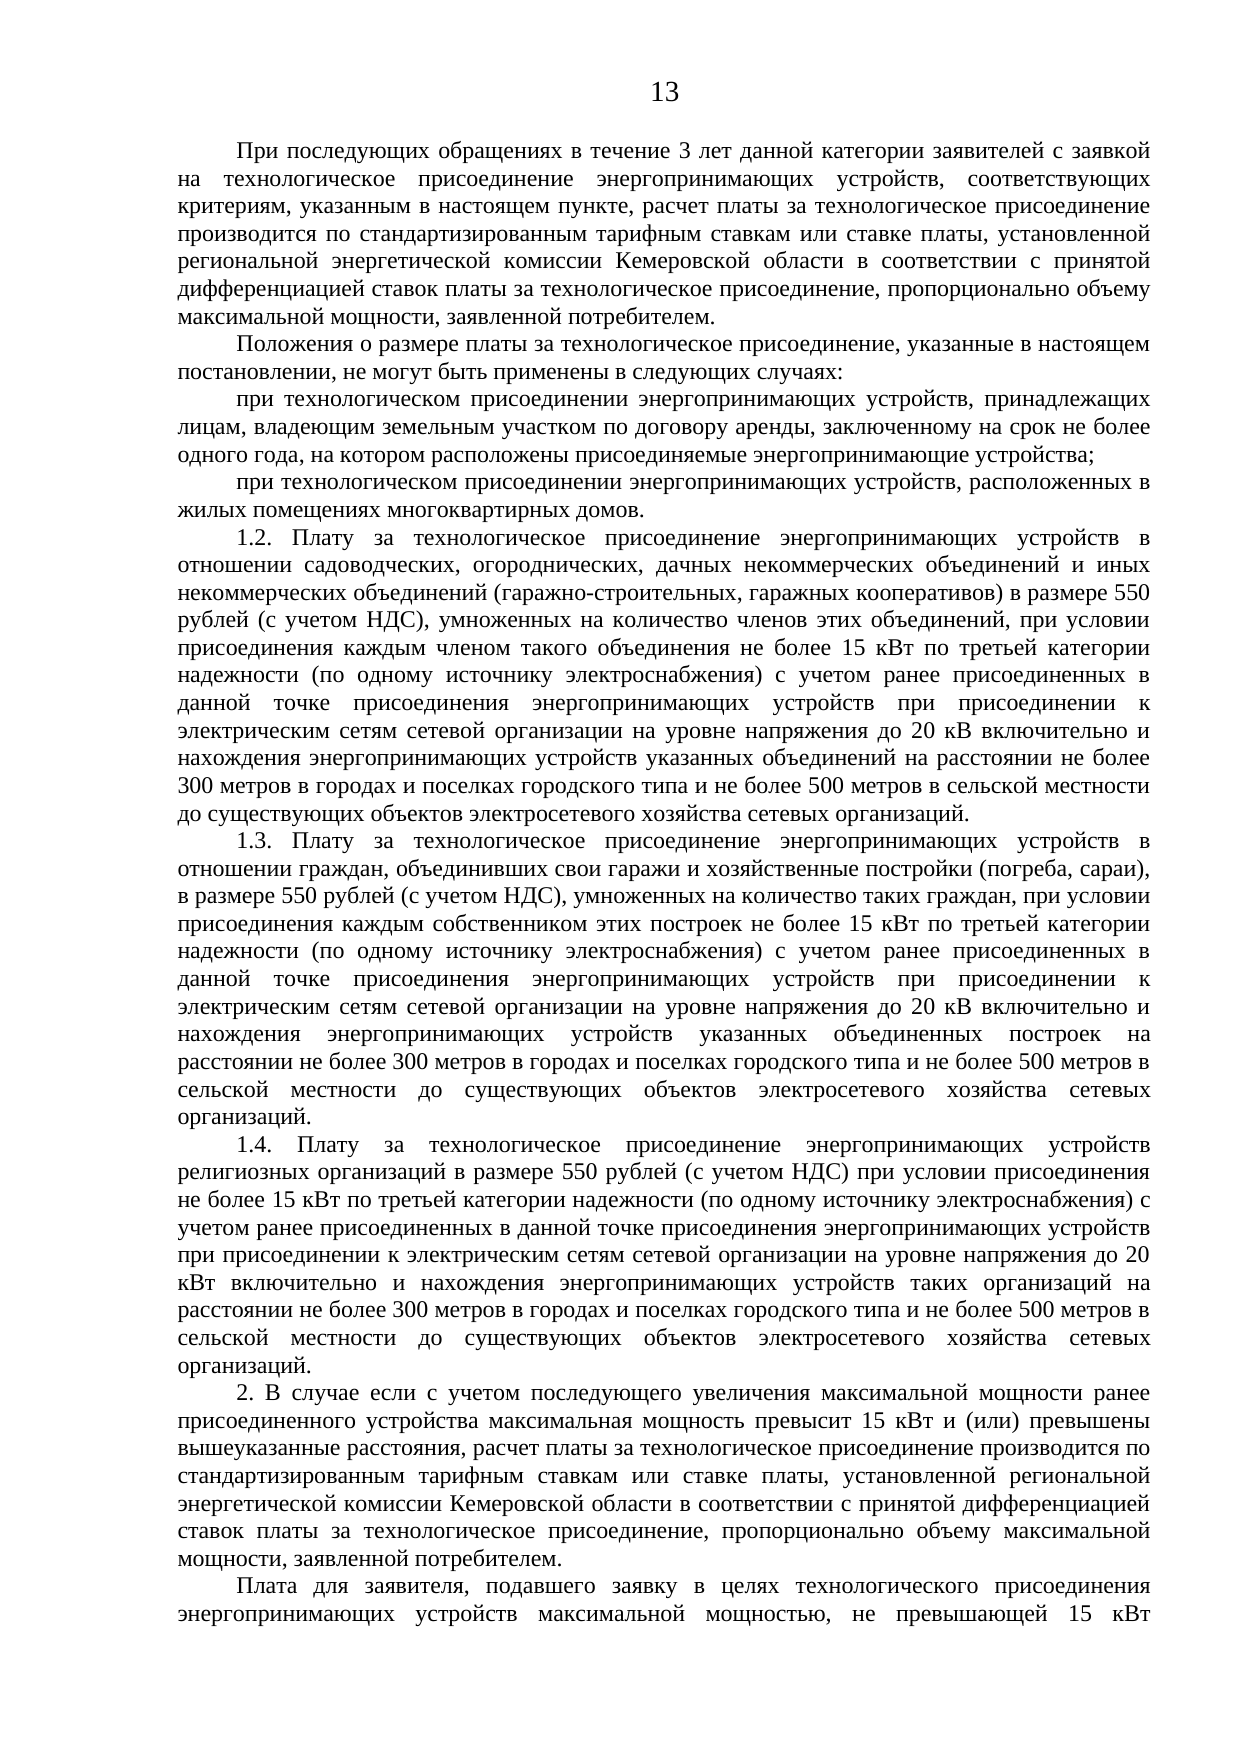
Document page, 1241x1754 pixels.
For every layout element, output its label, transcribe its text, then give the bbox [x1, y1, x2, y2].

text 1.4. Плату за технологическое присоединение энергопринимающих устройств религиозных организаций в размере 550 рублей (с учетом НДС) при условии присоединения не более 15 кВт по третьей категории надежности (по одному источнику электроснабжения) с учетом ранее присоединенных в данной точке присоединения энергопринимающих устройств при присоединении к электрическим сетям сетевой организации на уровне напряжения до 20 кВт включительно и нахождения энергопринимающих устройств таких организаций на расстоянии не более 300 метров в городах и поселках городского типа и не более 500 метров в сельской местности до существующих объектов электросетевого хозяйства сетевых организаций. [177, 1130, 1152, 1378]
text Положения о размере платы за технологическое присоединение, указанные в настоящем постановлении, не могут быть применены в следующих случаях: [177, 329, 1152, 384]
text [177, 1571, 1152, 1627]
text 1.3. Плату за технологическое присоединение энергопринимающих устройств в отношении граждан, объединивших свои гаражи и хозяйственные постройки (погреба, сараи), в размере 550 рублей (с учетом НДС), умноженных на количество таких граждан, при условии присоединения каждым собственником этих построек не более 15 кВт по третьей категории надежности (по одному источнику электроснабжения) с учетом ранее присоединенных в данной точке присоединения энергопринимающих устройств при присоединении к электрическим сетям сетевой организации на уровне напряжения до 20 кВ включительно и нахождения энергопринимающих устройств указанных объединенных построек на расстоянии не более 300 метров в городах и поселках городского типа и не более 500 метров в сельской местности до существующих объектов электросетевого хозяйства сетевых организаций. [177, 826, 1152, 1130]
text При последующих обращениях в течение 3 лет данной категории заявителей с заявкой на технологическое присоединение энергопринимающих устройств, соответствующих критериям, указанным в настоящем пункте, расчет платы за технологическое присоединение производится по стандартизированным тарифным ставкам или ставке платы, установленной региональной энергетической комиссии Кемеровской области в соответствии с принятой дифференциацией ставок платы за технологическое присоединение, пропорционально объему максимальной мощности, заявленной потребителем. [177, 136, 1152, 329]
text при технологическом присоединении энергопринимающих устройств, расположенных в жилых помещениях многоквартирных домов. [177, 467, 1152, 522]
text 1.2. Плату за технологическое присоединение энергопринимающих устройств в отношении садоводческих, огороднических, дачных некоммерческих объединений и иных некоммерческих объединений (гаражно-строительных, гаражных кооперативов) в размере 550 рублей (с учетом НДС), умноженных на количество членов этих объединений, при условии присоединения каждым членом такого объединения не более 15 кВт по третьей категории надежности (по одному источнику электроснабжения) с учетом ранее присоединенных в данной точке присоединения энергопринимающих устройств при присоединении к электрическим сетям сетевой организации на уровне напряжения до 20 кВ включительно и нахождения энергопринимающих устройств указанных объединений на расстоянии не более 300 метров в городах и поселках городского типа и не более 500 метров в сельской местности до существующих объектов электросетевого хозяйства сетевых организаций. [177, 522, 1152, 826]
text 2. В случае если с учетом последующего увеличения максимальной мощности ранее присоединенного устройства максимальная мощность превысит 15 кВт и (или) превышены вышеуказанные расстояния, расчет платы за технологическое присоединение производится по стандартизированным тарифным ставкам или ставке платы, установленной региональной энергетической комиссии Кемеровской области в соответствии с принятой дифференциацией ставок платы за технологическое присоединение, пропорционально объему максимальной мощности, заявленной потребителем. [177, 1378, 1152, 1571]
text при технологическом присоединении энергопринимающих устройств, принадлежащих лицам, владеющим земельным участком по договору аренды, заключенному на срок не более одного года, на котором расположены присоединяемые энергопринимающие устройства; [177, 384, 1152, 467]
